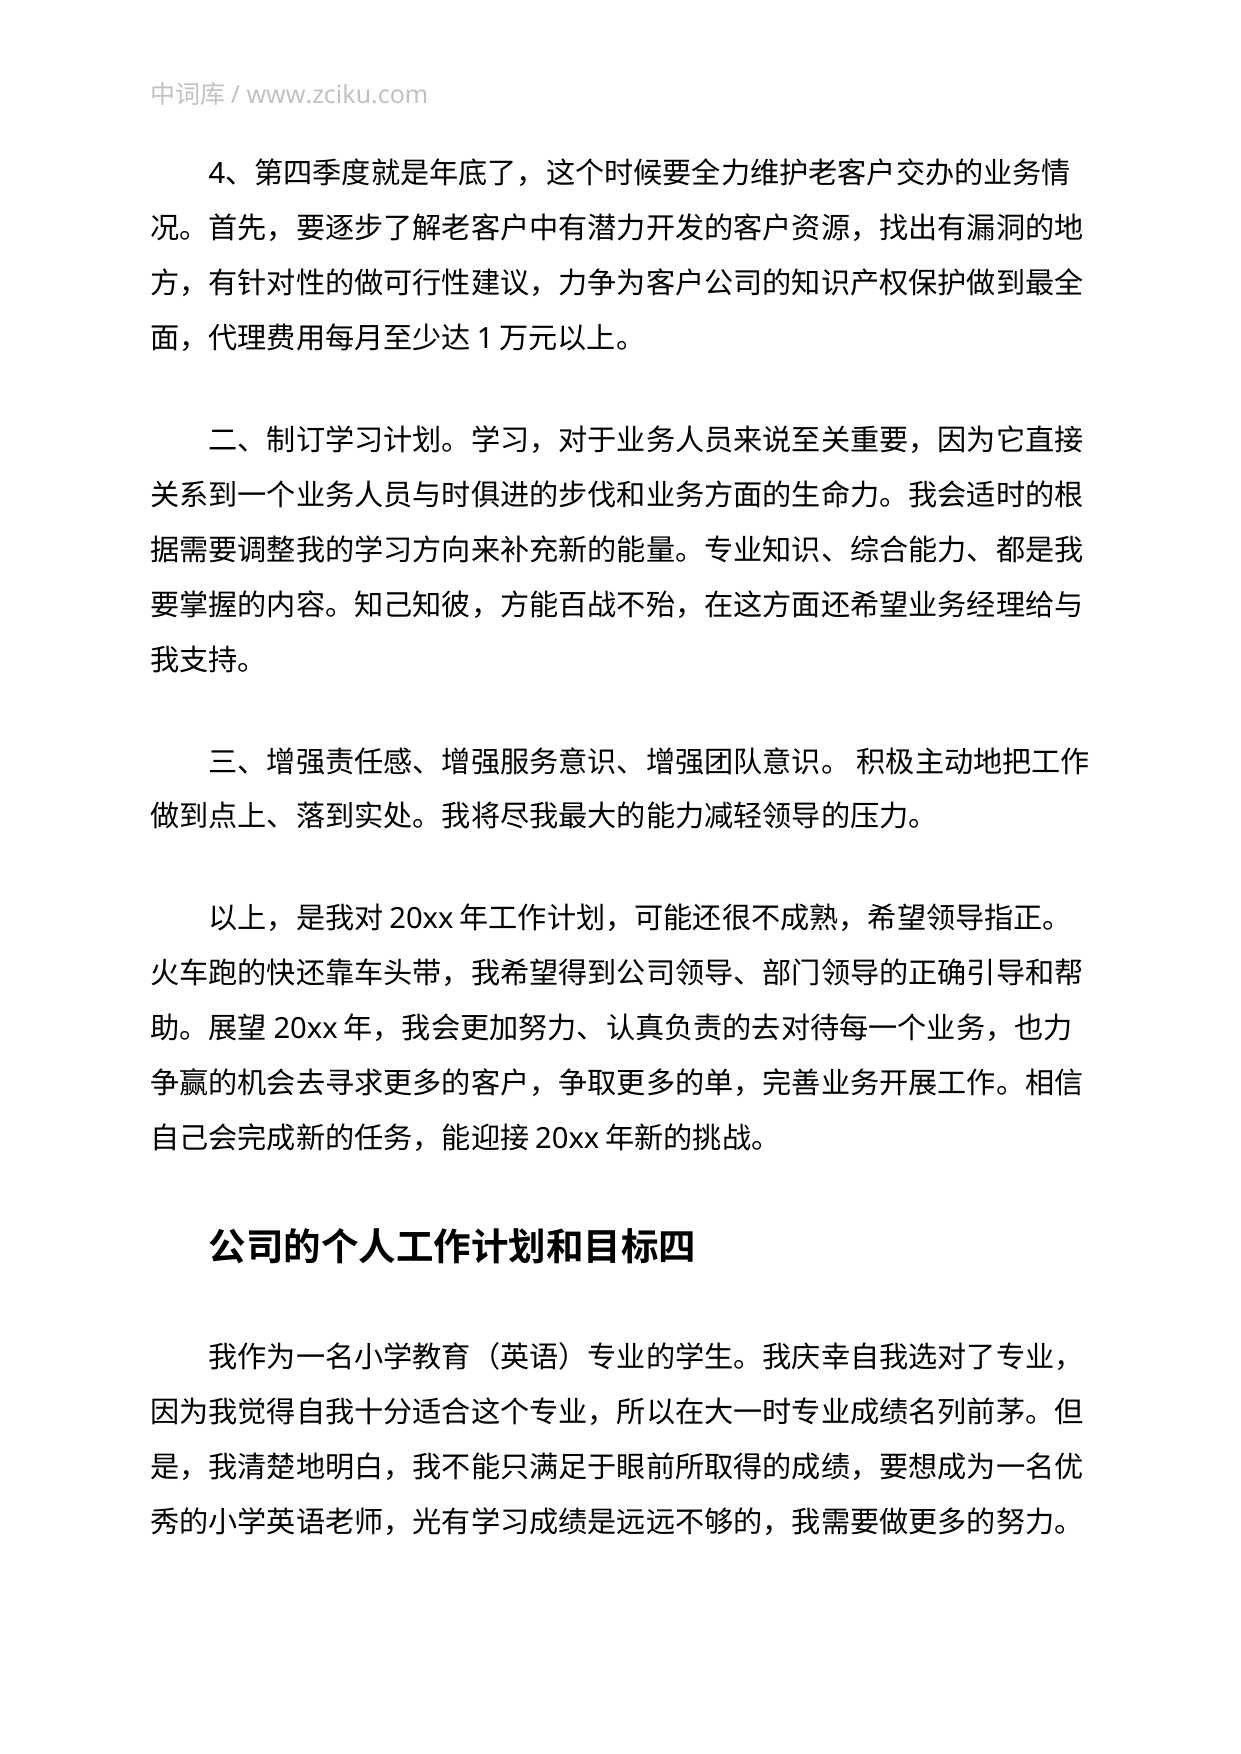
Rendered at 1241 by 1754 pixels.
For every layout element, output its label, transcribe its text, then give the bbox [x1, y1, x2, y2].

text 以上，是我对20xx年工作计划，可能还很不成熟，希望领导指正。火车跑的快还靠车头带，我希望得到公司领导、部门领导的正确引导和帮助。展望 20xx年，我会更加努力、认真负责的去对待每一个业务，也力争赢的机会去寻求更多的客户，争取更多的单，完善业务开展工作。相信自己会完成新的任务，能迎接20xx年新的挑战。 [150, 895, 1090, 1157]
text 公司的个人工作计划和目标四 [150, 1217, 1090, 1271]
text 4、第四季度就是年底了，这个时候要全力维护老客户交办的业务情况。首先，要逐步了解老客户中有潜力开发的客户资源，找出有漏洞的地方，有针对性的做可行性建议，力争为客户公司的知识产权保护做到最全面，代理费用每月至少达1万元以上。 [150, 150, 1090, 357]
text 二、制订学习计划。学习，对于业务人员来说至关重要，因为它直接关系到一个业务人员与时俱进的步伐和业务方面的生命力。我会适时的根据需要调整我的学习方向来补充新的能量。专业知识、综合能力、都是我要掌握的内容。知己知彼，方能百战不殆，在这方面还希望业务经理给与我支持。 [150, 417, 1090, 679]
text 我作为一名小学教育（英语）专业的学生。我庆幸自我选对了专业，因为我觉得自我十分适合这个专业，所以在大一时专业成绩名列前茅。但是，我清楚地明白，我不能只满足于眼前所取得的成绩，要想成为一名优秀的小学英语老师，光有学习成绩是远远不够的，我需要做更多的努力。 [150, 1334, 1090, 1541]
text 三、增强责任感、增强服务意识、增强团队意识。 积极主动地把工作做到点上、落到实处。我将尽我最大的能力减轻领导的压力。 [150, 738, 1090, 835]
